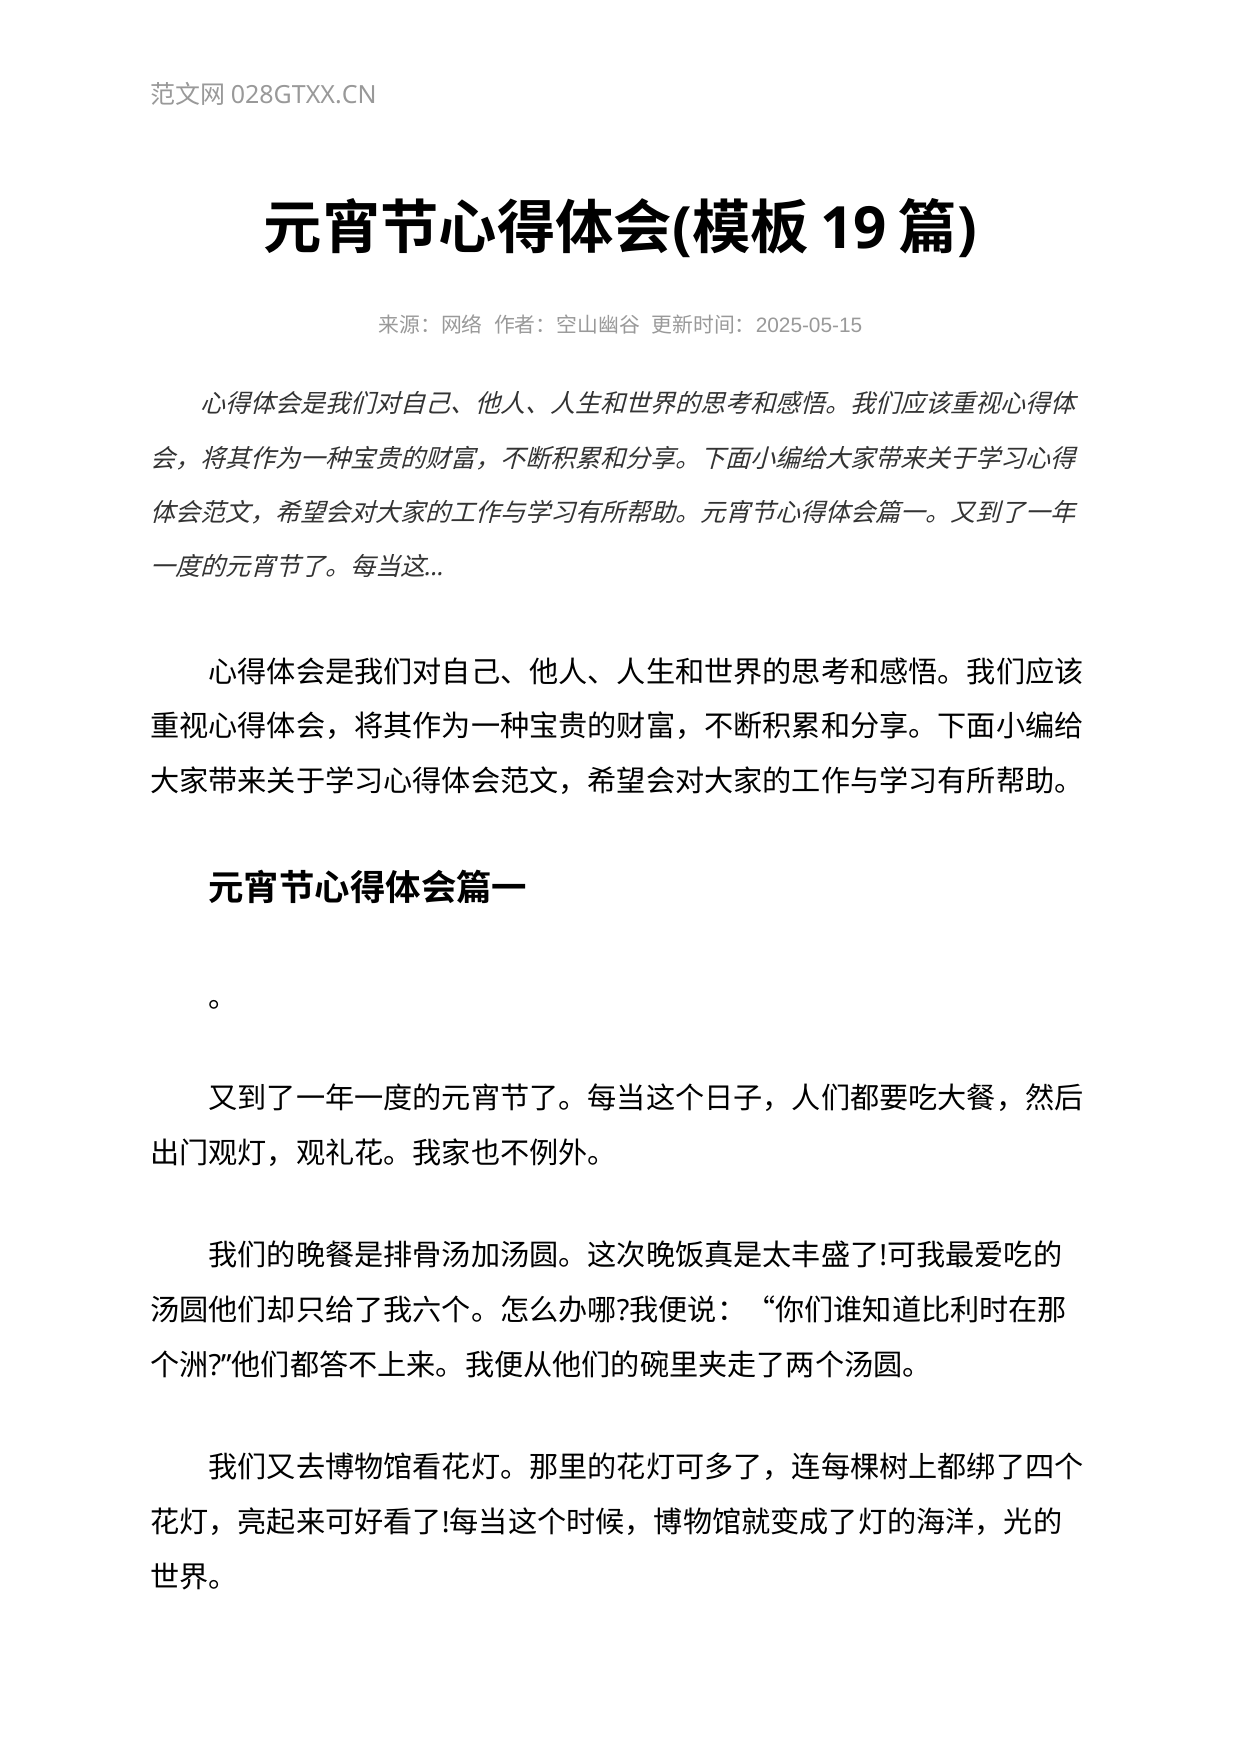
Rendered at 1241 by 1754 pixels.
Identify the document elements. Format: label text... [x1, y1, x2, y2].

text 元宵节心得体会篇一 [150, 860, 1090, 911]
text 我们又去博物馆看花灯。那里的花灯可多了，连每棵树上都绑了四个花灯，亮起来可好看了!每当这个时候，博物馆就变成了灯的海洋，光的世界。 [150, 1443, 1090, 1596]
text 我们的晚餐是排骨汤加汤圆。这次晚饭真是太丰盛了!可我最爱吃的汤圆他们却只给了我六个。怎么办哪?我便说：“你们谁知道比利时在那个洲?”他们都答不上来。我便从他们的碗里夹走了两个汤圆。 [150, 1232, 1090, 1384]
text 心得体会是我们对自己、他人、人生和世界的思考和感悟。我们应该重视心得体会，将其作为一种宝贵的财富，不断积累和分享。下面小编给大家带来关于学习心得体会范文，希望会对大家的工作与学习有所帮助。元宵节心得体会篇一。又到了一年一度的元宵节了。每当这... [150, 384, 1090, 583]
text 来源：网络 作者：空山幽谷 更新时间：2025-05-15 [150, 313, 1090, 337]
text 。 [150, 973, 1090, 1015]
text 又到了一年一度的元宵节了。每当这个日子，人们都要吃大餐，然后出门观灯，观礼花。我家也不例外。 [150, 1075, 1090, 1172]
subtitle 元宵节心得体会(模板19篇) [150, 181, 1090, 266]
text 心得体会是我们对自己、他人、人生和世界的思考和感悟。我们应该重视心得体会，将其作为一种宝贵的财富，不断积累和分享。下面小编给大家带来关于学习心得体会范文，希望会对大家的工作与学习有所帮助。 [150, 648, 1090, 800]
